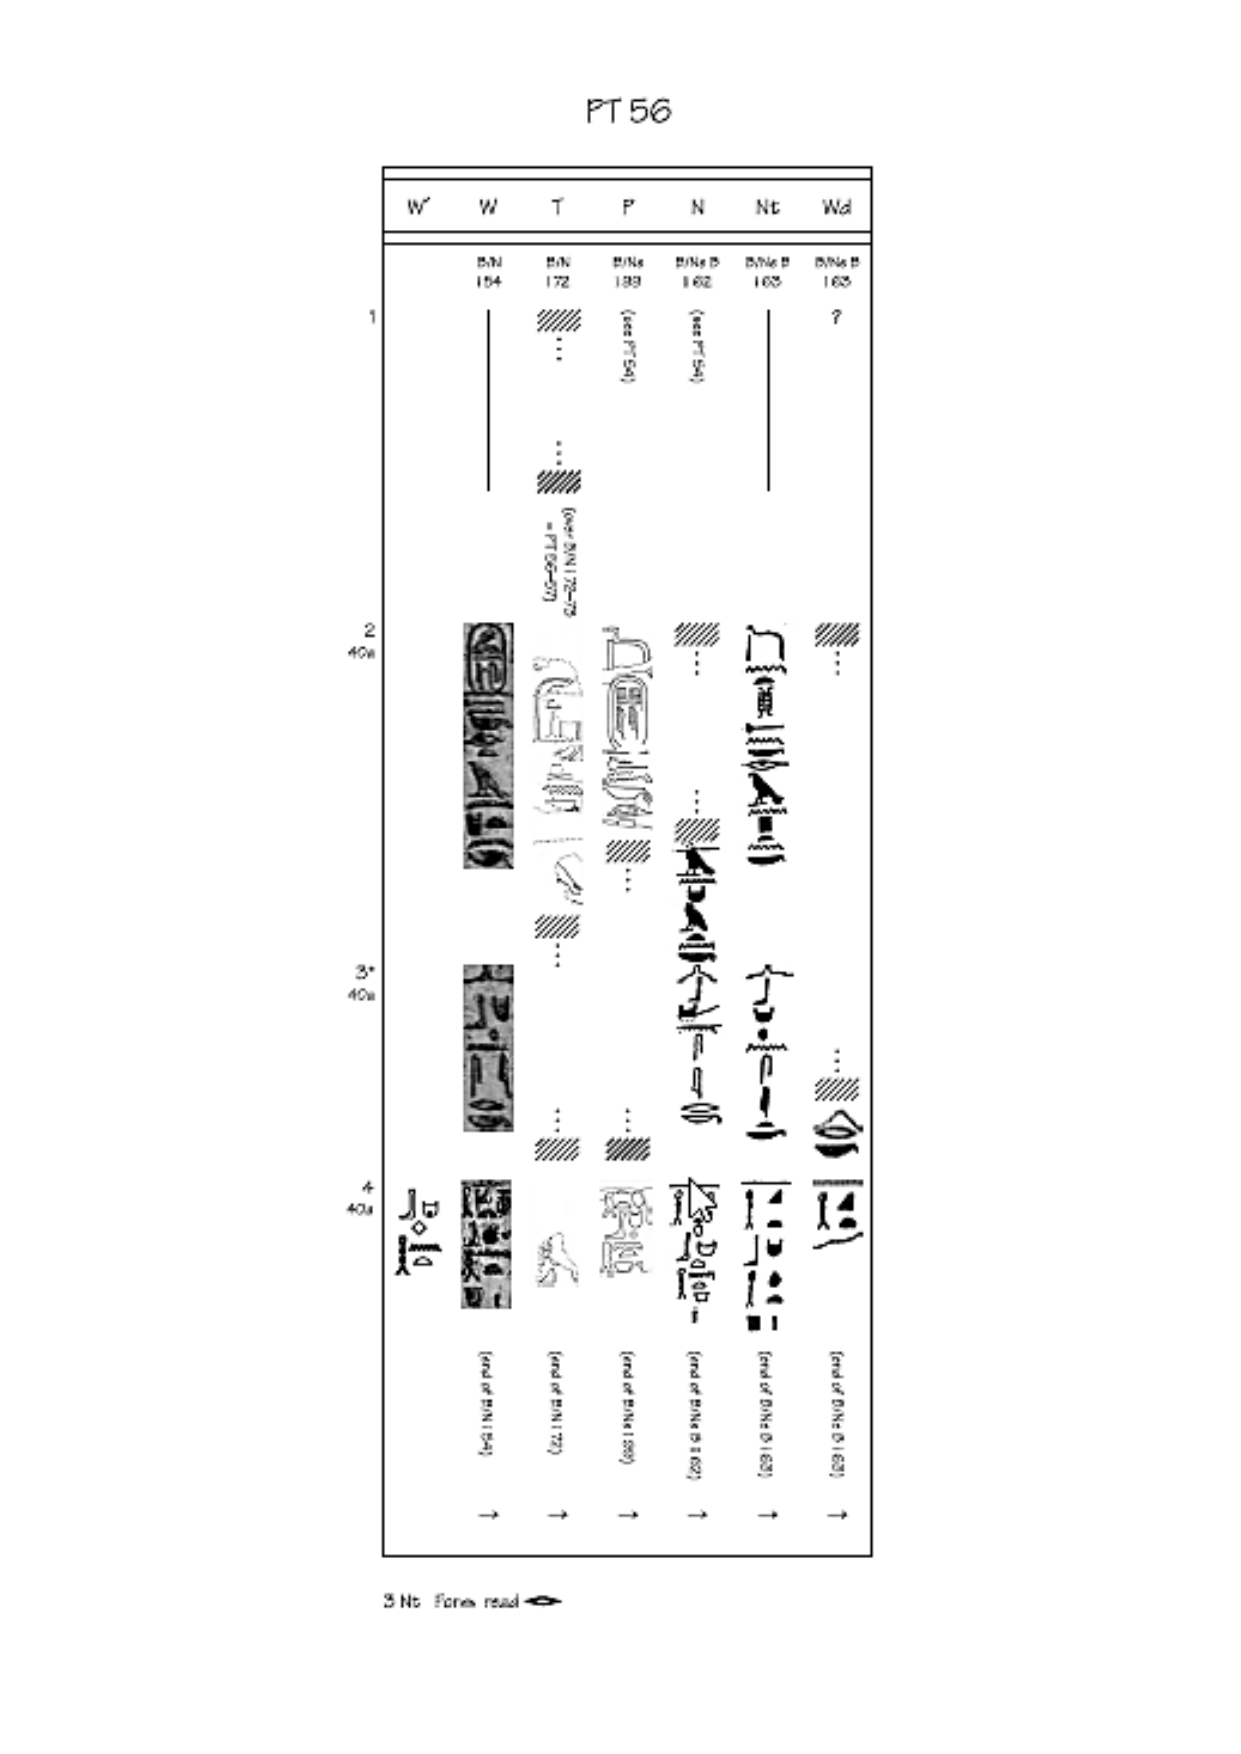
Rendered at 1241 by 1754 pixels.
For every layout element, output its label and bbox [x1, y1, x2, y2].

picture [330, 88, 895, 1625]
